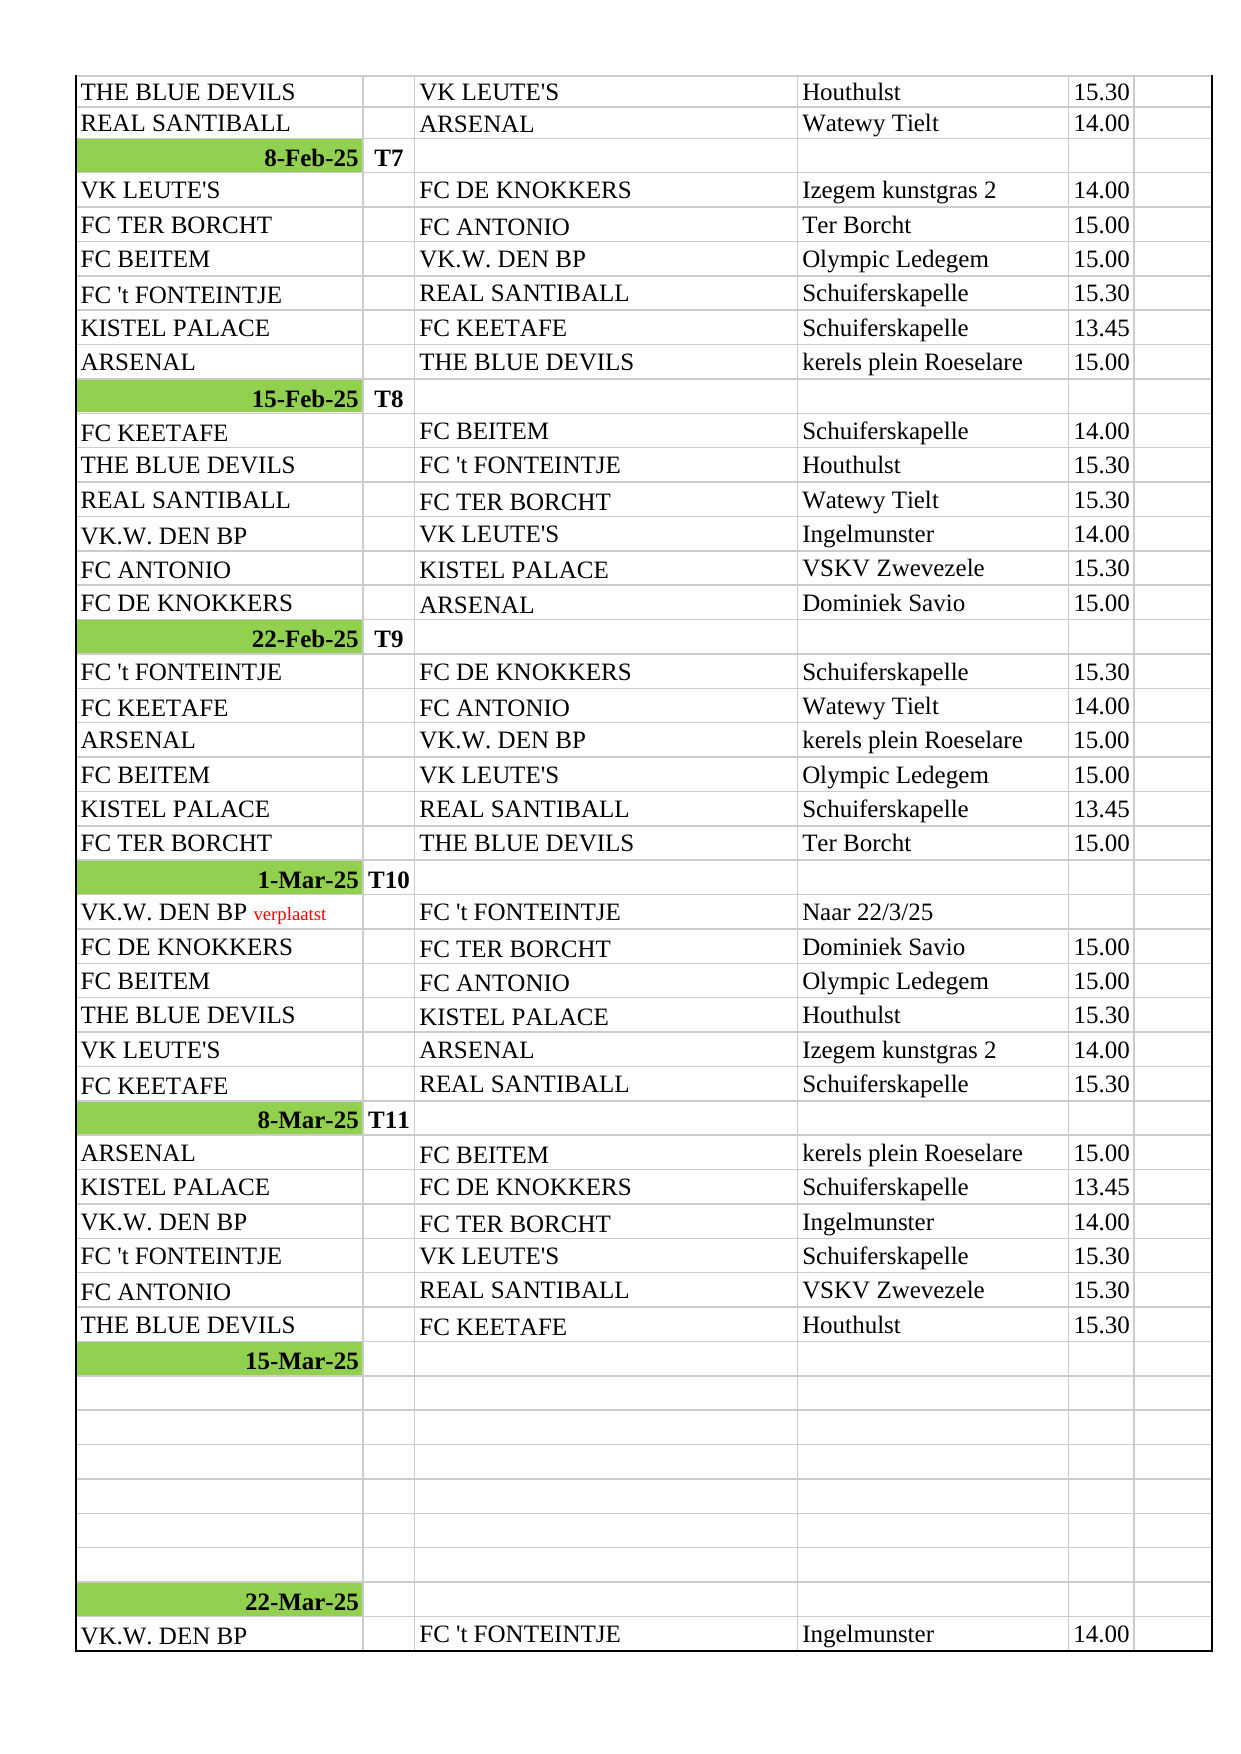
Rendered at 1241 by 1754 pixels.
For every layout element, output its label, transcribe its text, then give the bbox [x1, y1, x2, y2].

table_cell KISTEL PALACE [77, 1170, 362, 1203]
table_cell VK.W. DEN BP [415, 723, 797, 756]
table_cell ARSENAL [415, 586, 797, 619]
table_cell Olympic Ledegem [798, 242, 1068, 275]
table_cell REAL SANTIBALL [415, 277, 797, 309]
table_cell [798, 1548, 1068, 1581]
table_cell [415, 1377, 797, 1409]
table_cell [364, 792, 414, 825]
table_cell [415, 380, 797, 412]
table_cell 14.00 [1069, 414, 1133, 447]
table_cell [1135, 1067, 1211, 1100]
table_cell [77, 1514, 362, 1547]
table_cell T8 [364, 380, 414, 412]
table_cell 15.00 [1069, 930, 1133, 962]
table_cell [364, 655, 414, 687]
table_cell [1135, 108, 1211, 137]
table_cell 15.30 [1069, 77, 1133, 106]
table_cell [77, 1377, 362, 1409]
table_cell [1135, 1583, 1211, 1616]
table_cell [798, 620, 1068, 653]
table_cell FC ANTONIO [77, 552, 362, 584]
table_cell VK.W. DEN BP [415, 242, 797, 275]
table_cell [364, 1308, 414, 1341]
table_cell Houthulst [798, 998, 1068, 1031]
table_cell [364, 723, 414, 756]
table_cell [364, 998, 414, 1031]
table_cell [1135, 1170, 1211, 1203]
table_cell 15.30 [1069, 483, 1133, 516]
table_cell T9 [364, 620, 414, 653]
table_cell Dominiek Savio [798, 586, 1068, 619]
table_cell [415, 1480, 797, 1512]
table_cell 14.00 [1069, 108, 1133, 137]
table_cell [1135, 1205, 1211, 1237]
table_cell Schuiferskapelle [798, 277, 1068, 309]
table_cell [1069, 1102, 1133, 1134]
table_cell Schuiferskapelle [798, 1239, 1068, 1272]
table_cell 15.30 [1069, 552, 1133, 584]
table_cell FC BEITEM [77, 964, 362, 997]
table_cell 15.30 [1069, 1308, 1133, 1341]
table_cell Schuiferskapelle [798, 655, 1068, 687]
table_cell [415, 861, 797, 894]
table_cell [798, 1445, 1068, 1478]
table_cell [1135, 345, 1211, 378]
table_cell FC DE KNOKKERS [77, 930, 362, 962]
table_cell FC DE KNOKKERS [415, 655, 797, 687]
table_cell FC TER BORCHT [415, 483, 797, 516]
table_cell [1135, 620, 1211, 653]
table_cell [1135, 1273, 1211, 1306]
table_cell THE BLUE DEVILS [77, 448, 362, 481]
table_cell FC ANTONIO [415, 964, 797, 997]
table_cell [1135, 964, 1211, 997]
table_cell 14.00 [1069, 689, 1133, 722]
table_cell VK LEUTE'S [77, 1033, 362, 1066]
table_cell FC 't FONTEINTJE [77, 277, 362, 309]
table_cell kerels plein Roeselare [798, 723, 1068, 756]
table_cell [364, 1617, 414, 1650]
table_cell Houthulst [798, 1308, 1068, 1341]
table_cell ARSENAL [77, 345, 362, 378]
table_cell [798, 861, 1068, 894]
table_cell T11 [364, 1102, 414, 1134]
table_cell [364, 1548, 414, 1581]
table_cell REAL SANTIBALL [77, 483, 362, 516]
table_cell [1135, 1617, 1211, 1650]
table_cell Houthulst [798, 448, 1068, 481]
table_cell Schuiferskapelle [798, 792, 1068, 825]
table_cell THE BLUE DEVILS [77, 998, 362, 1031]
table_cell [364, 1445, 414, 1478]
table_cell [1135, 414, 1211, 447]
table_cell THE BLUE DEVILS [77, 77, 362, 106]
table_cell [1069, 1514, 1133, 1547]
table_cell Izegem kunstgras 2 [798, 1033, 1068, 1066]
table_cell FC 't FONTEINTJE [77, 1239, 362, 1272]
table_cell [1135, 139, 1211, 172]
table_cell 14.00 [1069, 517, 1133, 550]
table_cell [364, 1514, 414, 1547]
table_cell [364, 1205, 414, 1237]
table_cell [1135, 689, 1211, 722]
table_cell 1-Mar-25 [77, 861, 362, 894]
table_cell Watewy Tielt [798, 689, 1068, 722]
table_cell [1069, 1342, 1133, 1375]
table_cell FC DE KNOKKERS [415, 173, 797, 206]
table_cell KISTEL PALACE [415, 552, 797, 584]
table_cell [1135, 1480, 1211, 1512]
table_cell FC TER BORCHT [415, 1205, 797, 1237]
table_cell [1135, 277, 1211, 309]
table_cell THE BLUE DEVILS [77, 1308, 362, 1341]
table_cell Watewy Tielt [798, 483, 1068, 516]
table_cell Schuiferskapelle [798, 1067, 1068, 1100]
table_cell [364, 483, 414, 516]
table_cell 13.45 [1069, 792, 1133, 825]
table_cell [1069, 1548, 1133, 1581]
table_cell 13.45 [1069, 1170, 1133, 1203]
table_cell 22-Feb-25 [77, 620, 362, 653]
table_cell VK.W. DEN BP [77, 1205, 362, 1237]
table_cell ARSENAL [415, 1033, 797, 1066]
table_cell [415, 1445, 797, 1478]
table_cell FC DE KNOKKERS [415, 1170, 797, 1203]
table_cell [1069, 1377, 1133, 1409]
table_cell [364, 552, 414, 584]
table_cell [364, 1480, 414, 1512]
table_cell [1069, 861, 1133, 894]
table_cell [1135, 792, 1211, 825]
table_cell REAL SANTIBALL [415, 1273, 797, 1306]
table_cell [364, 311, 414, 344]
table_cell [364, 173, 414, 206]
table_cell FC 't FONTEINTJE [77, 655, 362, 687]
table_cell 15-Feb-25 [77, 380, 362, 412]
table_cell [364, 1239, 414, 1272]
table_cell Ingelmunster [798, 517, 1068, 550]
table_cell [1135, 827, 1211, 859]
table_cell FC BEITEM [77, 758, 362, 791]
table_cell T7 [364, 139, 414, 172]
table_cell [1069, 620, 1133, 653]
table_cell [364, 448, 414, 481]
table_cell [1135, 1514, 1211, 1547]
table_cell FC KEETAFE [415, 1308, 797, 1341]
table_cell Houthulst [798, 77, 1068, 106]
table_cell [1069, 139, 1133, 172]
table_cell 14.00 [1069, 1205, 1133, 1237]
table_cell [798, 139, 1068, 172]
table_cell ARSENAL [415, 108, 797, 137]
table_cell [364, 1136, 414, 1169]
table_cell REAL SANTIBALL [77, 108, 362, 137]
table_cell [1135, 1033, 1211, 1066]
table_cell 15.00 [1069, 586, 1133, 619]
table_cell FC DE KNOKKERS [77, 586, 362, 619]
table_cell [1135, 895, 1211, 928]
table_cell [364, 345, 414, 378]
table_cell FC ANTONIO [415, 689, 797, 722]
table_cell KISTEL PALACE [77, 311, 362, 344]
table_cell [415, 1411, 797, 1444]
table_cell [364, 689, 414, 722]
table_cell Naar 22/3/25 [798, 895, 1068, 928]
table_cell VK LEUTE'S [77, 173, 362, 206]
table_cell [1135, 1445, 1211, 1478]
table_cell [364, 242, 414, 275]
table_cell [1135, 1308, 1211, 1341]
table_cell [364, 586, 414, 619]
table_cell [1135, 483, 1211, 516]
table_cell FC KEETAFE [77, 1067, 362, 1100]
table_cell [364, 1170, 414, 1203]
table_cell [1135, 758, 1211, 791]
table_cell FC BEITEM [77, 242, 362, 275]
table_cell [1135, 930, 1211, 962]
table_cell 15.30 [1069, 655, 1133, 687]
table_cell [364, 964, 414, 997]
table_cell [1069, 380, 1133, 412]
table_cell [1069, 895, 1133, 928]
table_cell 15.00 [1069, 964, 1133, 997]
table_cell VK LEUTE'S [415, 1239, 797, 1272]
table_cell [364, 827, 414, 859]
table_cell 8-Feb-25 [77, 139, 362, 172]
table_cell Olympic Ledegem [798, 964, 1068, 997]
table_cell THE BLUE DEVILS [415, 345, 797, 378]
table_cell [1135, 861, 1211, 894]
table_cell [1135, 1102, 1211, 1134]
table_cell T10 [364, 861, 414, 894]
table_cell [1135, 311, 1211, 344]
table_cell KISTEL PALACE [77, 792, 362, 825]
table_cell 14.00 [1069, 1033, 1133, 1066]
table_cell [364, 277, 414, 309]
table_cell 15.30 [1069, 998, 1133, 1031]
table_cell 15.30 [1069, 448, 1133, 481]
table_cell 15.30 [1069, 1239, 1133, 1272]
table_cell FC 't FONTEINTJE [415, 1617, 797, 1650]
table_cell FC ANTONIO [415, 208, 797, 241]
table_cell [364, 1377, 414, 1409]
table_cell 15.00 [1069, 723, 1133, 756]
table_cell [415, 1583, 797, 1616]
table_cell [1135, 208, 1211, 241]
table_cell KISTEL PALACE [415, 998, 797, 1031]
table_cell [364, 1342, 414, 1375]
table_cell REAL SANTIBALL [415, 792, 797, 825]
table_cell [1135, 1411, 1211, 1444]
table_cell [798, 1480, 1068, 1512]
table_cell [798, 1583, 1068, 1616]
table_cell FC TER BORCHT [415, 930, 797, 962]
table_cell [1135, 1239, 1211, 1272]
table_cell [364, 208, 414, 241]
table_cell [364, 414, 414, 447]
table_cell VK LEUTE'S [415, 758, 797, 791]
table_cell FC KEETAFE [77, 414, 362, 447]
table_cell VSKV Zwevezele [798, 552, 1068, 584]
table_cell REAL SANTIBALL [415, 1067, 797, 1100]
table_cell 15.00 [1069, 1136, 1133, 1169]
table_cell 15.30 [1069, 277, 1133, 309]
table_cell Izegem kunstgras 2 [798, 173, 1068, 206]
table_cell VK.W. DEN BP verplaatst [77, 895, 362, 928]
table_cell [415, 1514, 797, 1547]
table_cell 15.30 [1069, 1273, 1133, 1306]
table_cell [1135, 77, 1211, 106]
table_cell [364, 930, 414, 962]
table_cell ARSENAL [77, 1136, 362, 1169]
table_cell FC 't FONTEINTJE [415, 895, 797, 928]
table_cell 15.00 [1069, 345, 1133, 378]
table_cell 15.30 [1069, 1067, 1133, 1100]
table_cell 15.00 [1069, 758, 1133, 791]
table_cell [1069, 1583, 1133, 1616]
table_cell FC ANTONIO [77, 1273, 362, 1306]
table_cell [1069, 1480, 1133, 1512]
table_cell [1135, 655, 1211, 687]
table_cell [798, 1342, 1068, 1375]
table_cell [415, 620, 797, 653]
table_cell ARSENAL [77, 723, 362, 756]
table_cell Ter Borcht [798, 827, 1068, 859]
table_cell [1135, 517, 1211, 550]
table_cell [364, 108, 414, 137]
table_cell [1135, 448, 1211, 481]
table_cell FC TER BORCHT [77, 827, 362, 859]
table_cell VK LEUTE'S [415, 77, 797, 106]
table_cell [1135, 586, 1211, 619]
table_cell [415, 1102, 797, 1134]
table_cell Olympic Ledegem [798, 758, 1068, 791]
table_cell Dominiek Savio [798, 930, 1068, 962]
table_cell [364, 1583, 414, 1616]
table_cell [798, 1102, 1068, 1134]
table_cell Schuiferskapelle [798, 1170, 1068, 1203]
table_cell [415, 1548, 797, 1581]
table_cell VSKV Zwevezele [798, 1273, 1068, 1306]
table_cell 13.45 [1069, 311, 1133, 344]
table_cell [364, 517, 414, 550]
table_cell [1135, 552, 1211, 584]
table_cell Schuiferskapelle [798, 414, 1068, 447]
table_cell [1135, 1548, 1211, 1581]
table_cell [364, 77, 414, 106]
table_cell [77, 1480, 362, 1512]
table_cell [1135, 1377, 1211, 1409]
table_cell THE BLUE DEVILS [415, 827, 797, 859]
table_cell VK.W. DEN BP [77, 1617, 362, 1650]
table_cell [798, 1514, 1068, 1547]
table_cell [1069, 1411, 1133, 1444]
table_cell [364, 895, 414, 928]
table_cell [77, 1445, 362, 1478]
table_cell 8-Mar-25 [77, 1102, 362, 1134]
table_cell [798, 380, 1068, 412]
table_cell 15.00 [1069, 827, 1133, 859]
table_cell kerels plein Roeselare [798, 345, 1068, 378]
table_cell [415, 139, 797, 172]
table_cell 14.00 [1069, 1617, 1133, 1650]
table_cell FC 't FONTEINTJE [415, 448, 797, 481]
table_cell [364, 1067, 414, 1100]
table_cell FC BEITEM [415, 1136, 797, 1169]
table_cell VK.W. DEN BP [77, 517, 362, 550]
table_cell FC KEETAFE [415, 311, 797, 344]
table_cell [77, 1548, 362, 1581]
table_cell [1135, 1136, 1211, 1169]
table_cell [1135, 380, 1211, 412]
table_cell FC BEITEM [415, 414, 797, 447]
table_cell [1135, 173, 1211, 206]
table_cell [364, 1411, 414, 1444]
table_cell Ter Borcht [798, 208, 1068, 241]
table_cell Ingelmunster [798, 1617, 1068, 1650]
table_cell [364, 1033, 414, 1066]
table_cell [1069, 1445, 1133, 1478]
table_cell [1135, 242, 1211, 275]
table_cell kerels plein Roeselare [798, 1136, 1068, 1169]
table_cell Watewy Tielt [798, 108, 1068, 137]
table_cell FC TER BORCHT [77, 208, 362, 241]
table_cell FC KEETAFE [77, 689, 362, 722]
table_cell [798, 1411, 1068, 1444]
table_cell 14.00 [1069, 173, 1133, 206]
table_cell [415, 1342, 797, 1375]
table_cell 15.00 [1069, 242, 1133, 275]
table_cell [364, 1273, 414, 1306]
table_cell VK LEUTE'S [415, 517, 797, 550]
table_cell Schuiferskapelle [798, 311, 1068, 344]
table_cell 22-Mar-25 [77, 1583, 362, 1616]
table_cell 15-Mar-25 [77, 1342, 362, 1375]
table_cell [77, 1411, 362, 1444]
table_cell [1135, 998, 1211, 1031]
table_cell 15.00 [1069, 208, 1133, 241]
table_cell [1135, 723, 1211, 756]
table_cell [364, 758, 414, 791]
table_cell [1135, 1342, 1211, 1375]
table_cell [798, 1377, 1068, 1409]
table_cell Ingelmunster [798, 1205, 1068, 1237]
